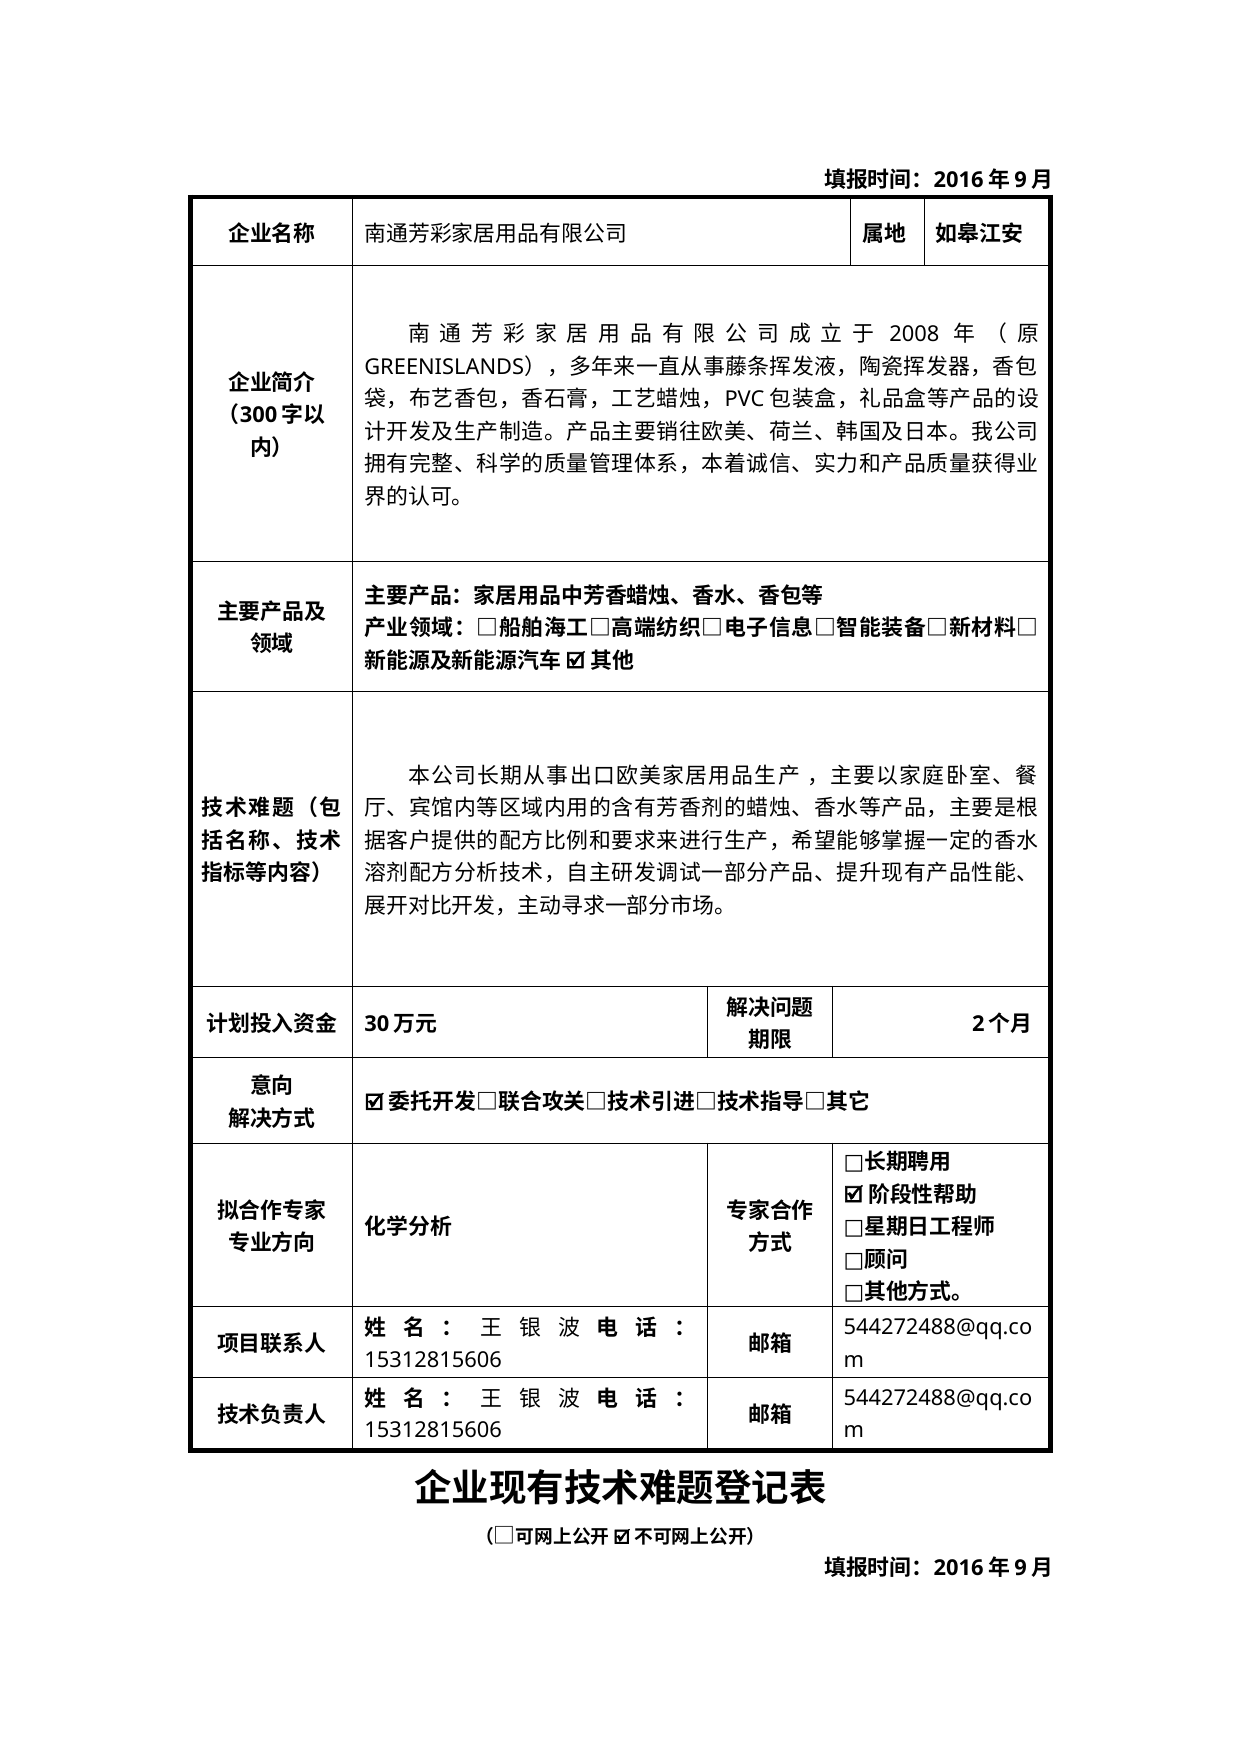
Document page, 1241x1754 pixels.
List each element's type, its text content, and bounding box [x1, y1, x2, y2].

table_cell 本公司长期从事出口欧美家居用品生产 ，主要以家庭卧室、餐厅、宾馆内等区域内用的含有芳香剂的蜡烛、香水等产品，主要是根据客户提供的配方比例和要求来进行生产，希望能够掌握一定的香水溶剂配方分析技术，自主研发调试一部分产品、提升现有产品性能、展开对比开发，主动寻求一部分市场。 [353, 692, 1048, 986]
table_cell 化学分析 [353, 1144, 707, 1306]
text （□可网上公开不可网上公开） [187, 1518, 1053, 1550]
table_cell 主要产品：家居用品中芳香蜡烛、香水、香包等 产业领域：□船舶海工□高端纺织□电子信息□智能装备□新材料□新能源及新能源汽车其他 [353, 562, 1048, 691]
table_header 南通芳彩家居用品有限公司 [353, 199, 850, 265]
table_cell 544272488@qq.com [833, 1378, 1048, 1448]
table_cell 南通芳彩家居用品有限公司成立于2008年（原GREENISLANDS），多年来一直从事藤条挥发液，陶瓷挥发器，香包袋，布艺香包，香石膏，工艺蜡烛，PVC包装盒，礼品盒等产品的设计开发及生产制造。产品主要销往欧美、荷兰、韩国及日本。我公司拥有完整、科学的质量管理体系，本着诚信、实力和产品质量获得业界的认可。 [353, 266, 1048, 561]
table_cell 解决问题期限 [708, 987, 832, 1057]
table_cell 项目联系人 [193, 1307, 352, 1377]
table_cell 拟合作专家 专业方向 [193, 1144, 352, 1306]
table_cell 技术负责人 [193, 1378, 352, 1448]
table_cell 委托开发□联合攻关□技术引进□技术指导□其它 [353, 1058, 1048, 1143]
table_cell 技术难题（包括名称、技术指标等内容） [193, 692, 352, 986]
table_cell 主要产品及 领域 [193, 562, 352, 691]
table_header 企业名称 [193, 199, 352, 265]
table_cell 邮箱 [708, 1307, 832, 1377]
table_cell 544272488@qq.com [833, 1307, 1048, 1377]
table_header 如皋江安 [925, 199, 1048, 265]
table_cell 邮箱 [708, 1378, 832, 1448]
table_cell 计划投入资金 [193, 987, 352, 1057]
table_cell 姓名：王银波电话：15312815606 [353, 1307, 707, 1377]
table_cell 30万元 [353, 987, 707, 1057]
table_cell 企业简介 （300字以内） [193, 266, 352, 561]
table_cell □长期聘用 阶段性帮助 □星期日工程师 □顾问 □其他方式。 [833, 1144, 1048, 1306]
table_cell 意向 解决方式 [193, 1058, 352, 1143]
text 填报时间：2016年9月 [187, 1550, 1053, 1583]
table_cell 专家合作 方式 [708, 1144, 832, 1306]
table_header 属地 [851, 199, 924, 265]
text 企业现有技术难题登记表 [187, 1453, 1053, 1518]
table_cell 2个月 [833, 987, 1048, 1057]
table_cell 姓名：王银波电话：15312815606 [353, 1378, 707, 1448]
text 填报时间：2016年9月 [187, 162, 1053, 194]
